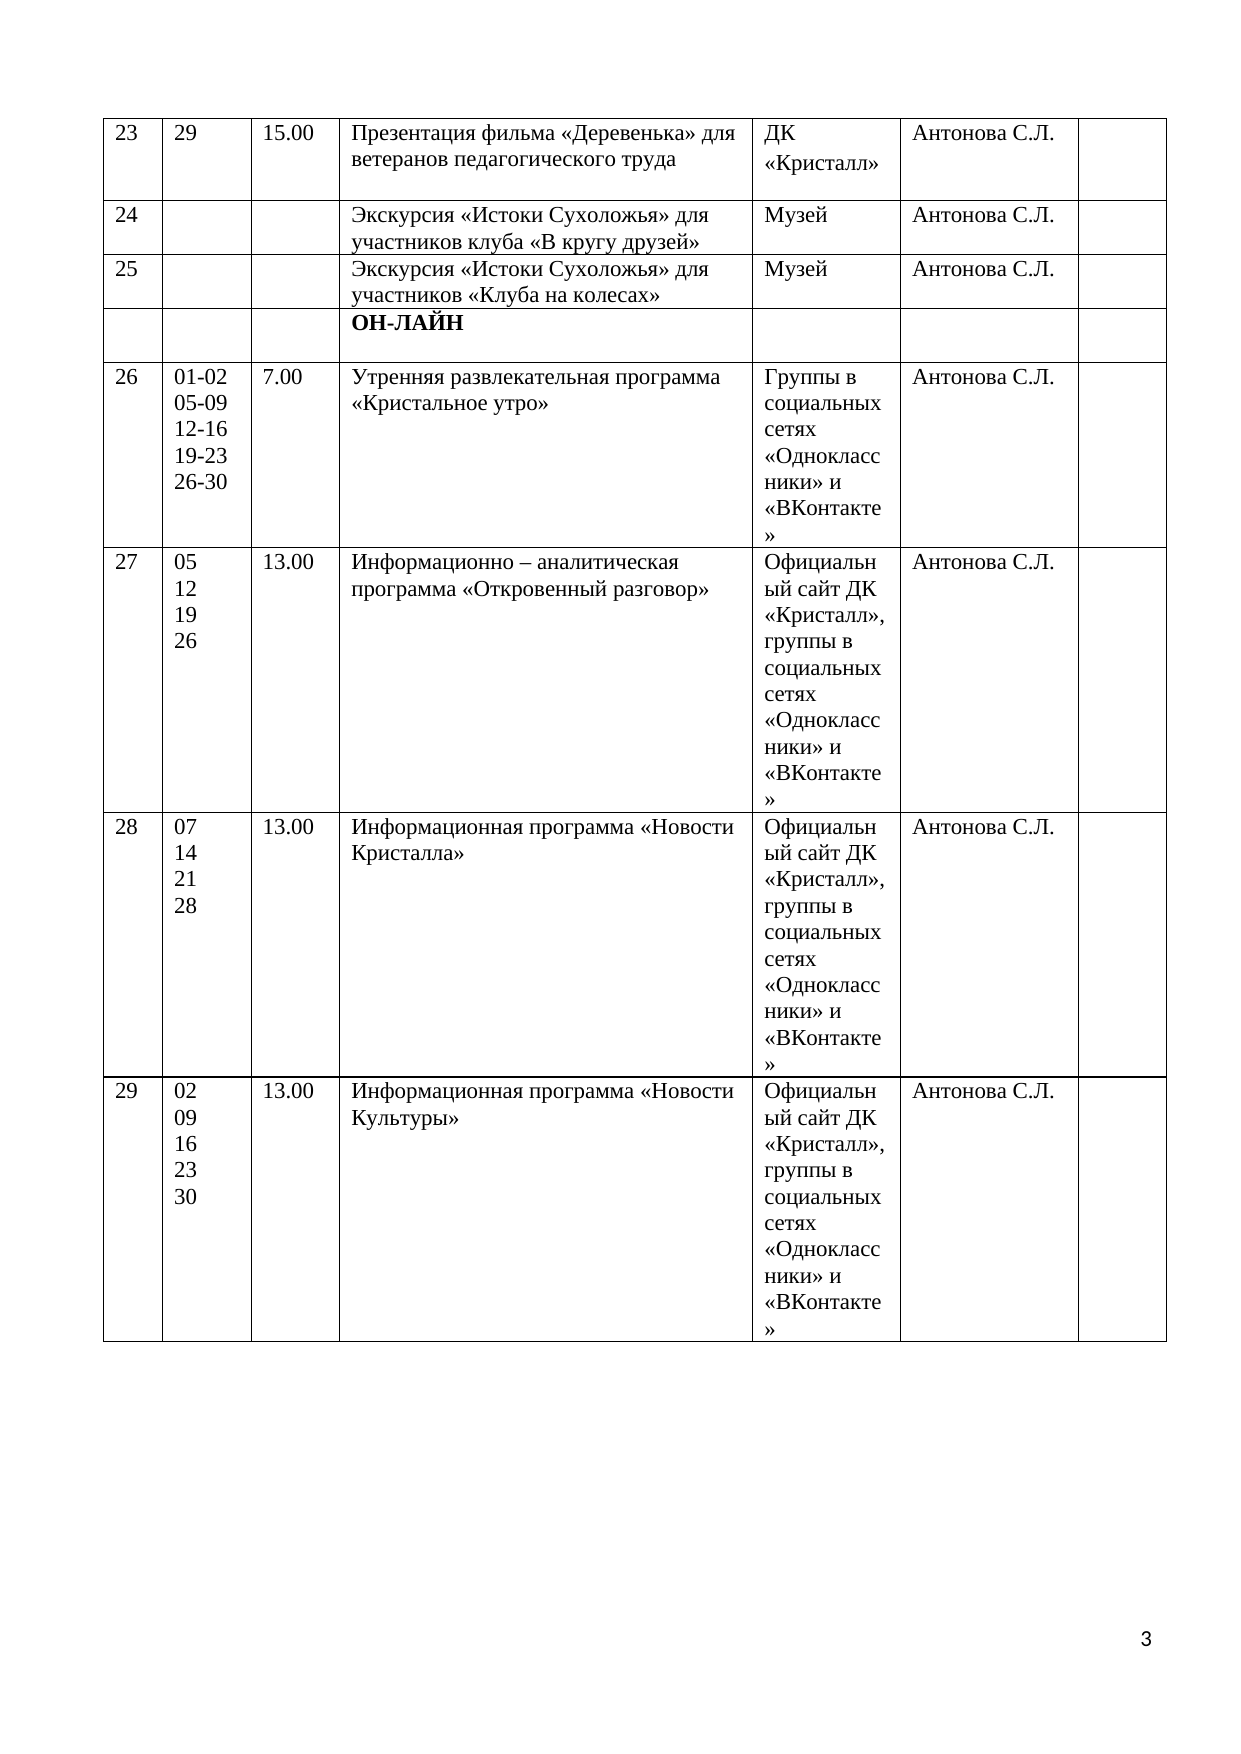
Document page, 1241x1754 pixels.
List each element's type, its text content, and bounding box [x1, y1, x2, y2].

table_cell [1079, 813, 1166, 1076]
table_cell Антонова С.Л. [901, 363, 1078, 547]
table_cell Утренняя развлекательная программа «Кристальное утро» [340, 363, 752, 547]
table_cell Группы в социальных сетях «Одноклассники» и «ВКонтакте» [753, 363, 900, 547]
table_cell [163, 255, 251, 308]
table_cell 29 [163, 119, 251, 200]
table_cell [163, 309, 251, 362]
table_cell [252, 255, 339, 308]
table_cell [901, 309, 1078, 362]
table_cell [252, 201, 339, 254]
table_cell Антонова С.Л. [901, 548, 1078, 812]
table_cell [1079, 201, 1166, 254]
table_cell [252, 309, 339, 362]
table_cell ДК «Кристалл» [753, 119, 900, 200]
table_cell Музей [753, 201, 900, 254]
table_cell [1079, 548, 1166, 812]
table_cell 26 [104, 363, 162, 547]
table_cell Антонова С.Л. [901, 813, 1078, 1076]
table_cell 27 [104, 548, 162, 812]
table_cell Антонова С.Л. [901, 119, 1078, 200]
table_cell ОН-ЛАЙН [340, 309, 752, 362]
table_cell [1079, 363, 1166, 547]
table_cell Антонова С.Л. [901, 255, 1078, 308]
table_cell Официальный сайт ДК «Кристалл», группы в социальных сетях «Одноклассники» и «ВКонтакте» [753, 548, 900, 812]
table_cell Музей [753, 255, 900, 308]
table_cell 13.00 [252, 548, 339, 812]
table_cell Экскурсия «Истоки Сухоложья» для участников клуба «В кругу друзей» [340, 201, 752, 254]
table_cell 13.00 [252, 1078, 339, 1341]
table_cell Презентация фильма «Деревенька» для ветеранов педагогического труда [340, 119, 752, 200]
table_cell 13.00 [252, 813, 339, 1076]
table_cell 05 12 19 26 [163, 548, 251, 812]
table_cell 15.00 [252, 119, 339, 200]
table_cell Информационная программа «Новости Кристалла» [340, 813, 752, 1076]
table_cell Официальный сайт ДК «Кристалл», группы в социальных сетях «Одноклассники» и «ВКонтакте» [753, 1078, 900, 1341]
table_cell [1079, 119, 1166, 200]
table_cell [163, 201, 251, 254]
table_cell 23 [104, 119, 162, 200]
table_cell 24 [104, 201, 162, 254]
table_cell 25 [104, 255, 162, 308]
table_cell 01-02 05-09 12-16 19-23 26-30 [163, 363, 251, 547]
table_cell 07 14 21 28 [163, 813, 251, 1076]
table_cell Антонова С.Л. [901, 1078, 1078, 1341]
table_cell [1079, 309, 1166, 362]
table_cell Официальный сайт ДК «Кристалл», группы в социальных сетях «Одноклассники» и «ВКонтакте» [753, 813, 900, 1076]
table_cell [1079, 1078, 1166, 1341]
table_cell [104, 309, 162, 362]
table_cell Экскурсия «Истоки Сухоложья» для участников «Клуба на колесах» [340, 255, 752, 308]
table_cell 28 [104, 813, 162, 1076]
table_cell 02 09 16 23 30 [163, 1078, 251, 1341]
table_cell Информационно – аналитическая программа «Откровенный разговор» [340, 548, 752, 812]
table_cell [1079, 255, 1166, 308]
table_cell 7.00 [252, 363, 339, 547]
table_cell Антонова С.Л. [901, 201, 1078, 254]
table_cell Информационная программа «Новости Культуры» [340, 1078, 752, 1341]
table_cell 29 [104, 1078, 162, 1341]
table_cell [753, 309, 900, 362]
